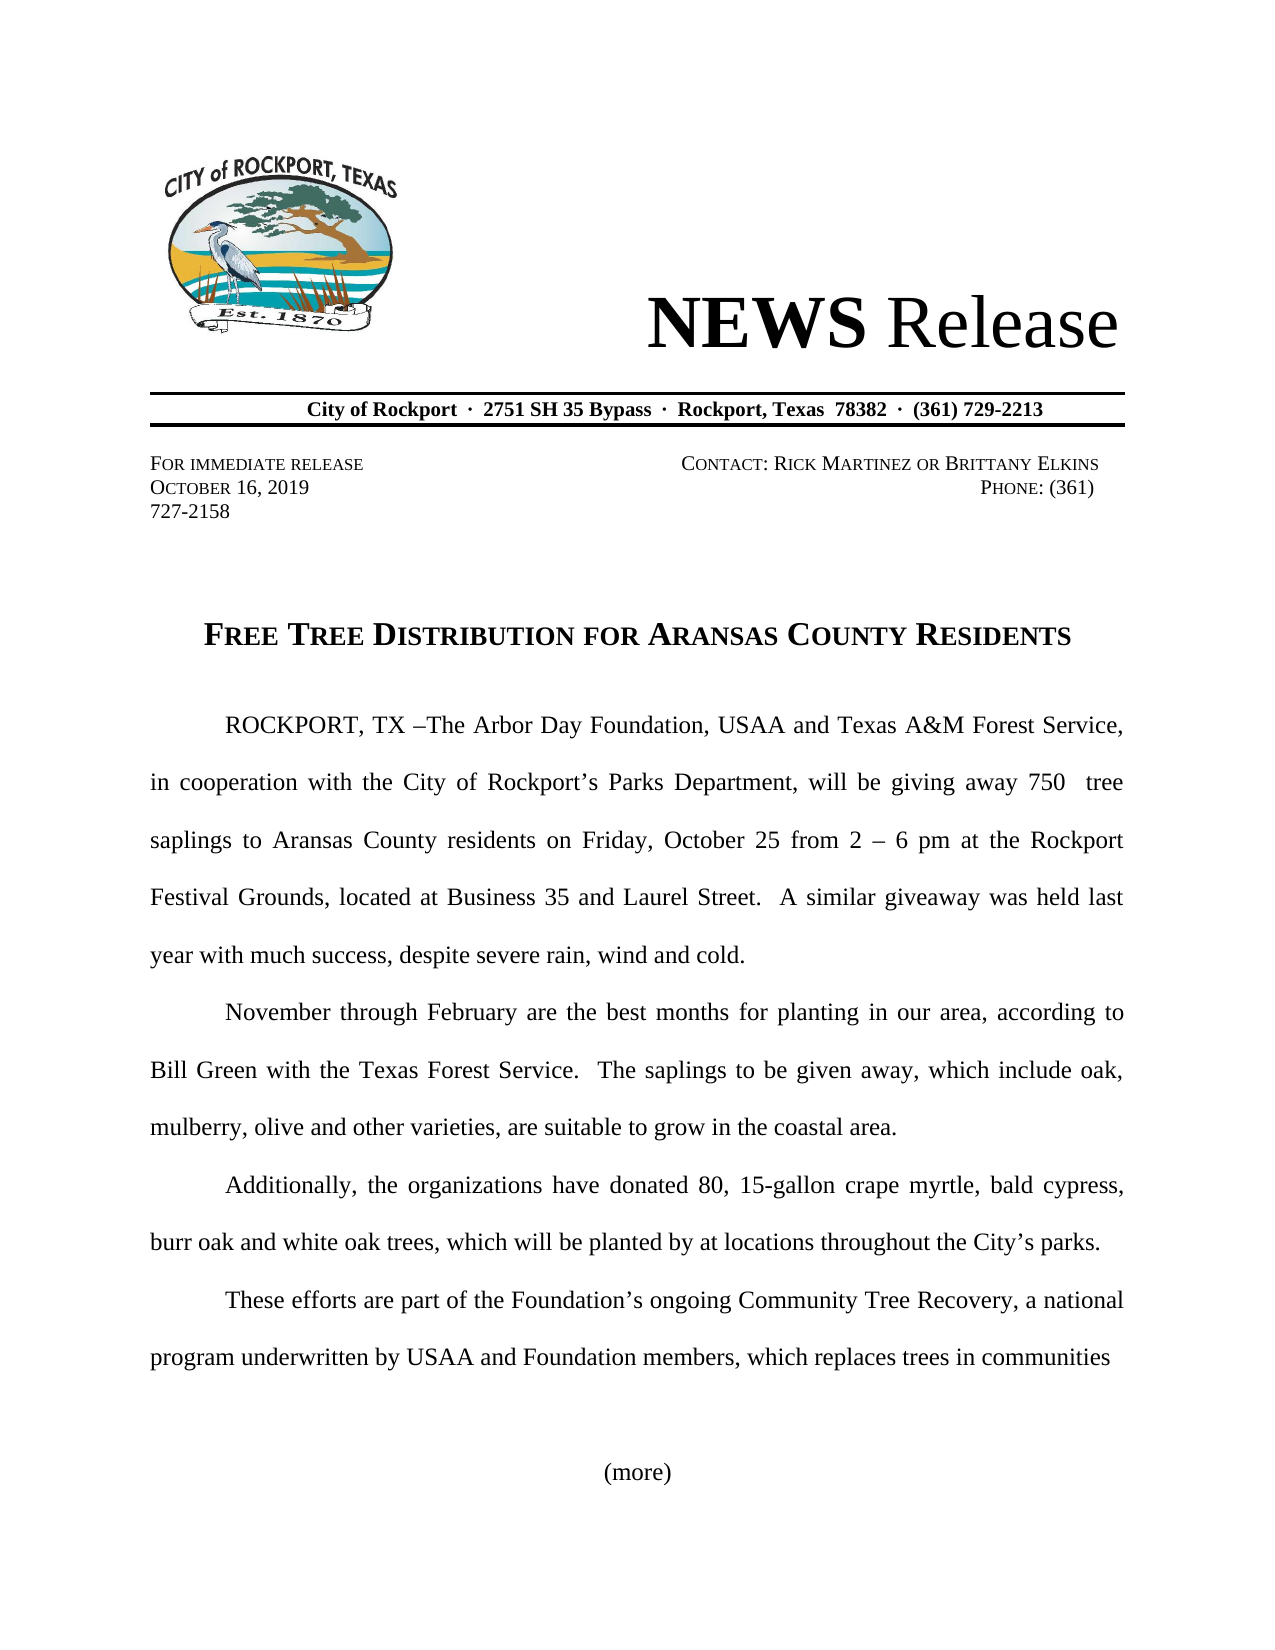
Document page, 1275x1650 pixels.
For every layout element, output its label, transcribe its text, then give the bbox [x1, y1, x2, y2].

text ROCKPORT, TX –The Arbor Day Foundation, USAA and Texas A&M Forest Service, in cooperation with the City of Rockport’s Parks Department, will be giving away 750 tree saplings to Aransas County residents on Friday, October 25 from 2 – 6 pm at the Rockport Festival Grounds, located at Business 35 and Laurel Street. A similar giveaway was held last year with much success, despite severe rain, wind and cold. [150, 710, 1125, 969]
text These efforts are part of the Foundation’s ongoing Community Tree Recovery, a national program underwritten by USAA and Foundation members, which replaces trees in communities [150, 1285, 1125, 1371]
text (more) [150, 1457, 1125, 1486]
picture [150, 143, 407, 347]
text NEWS Release [300, 277, 1125, 363]
text October 16, 2019 Phone: (361) 727-2158 [150, 475, 1125, 523]
text Additionally, the organizations have donated 80, 15-gallon crape myrtle, bald cypress, burr oak and white oak trees, which will be planted by at locations throughout the City’s parks. [150, 1170, 1125, 1256]
text For immediate release Contact: Rick Martinez or Brittany Elkins [150, 451, 1125, 475]
text Free Tree Distribution for Aransas County Residents [150, 614, 1125, 652]
text November through February are the best months for planting in our area, according to Bill Green with the Texas Forest Service. The saplings to be given away, which include oak, mulberry, olive and other varieties, are suitable to grow in the coastal area. [150, 997, 1125, 1141]
text City of Rockport ∙ 2751 SH 35 Bypass ∙ Rockport, Texas 78382 ∙ (361) 729-2213 [150, 395, 1125, 423]
